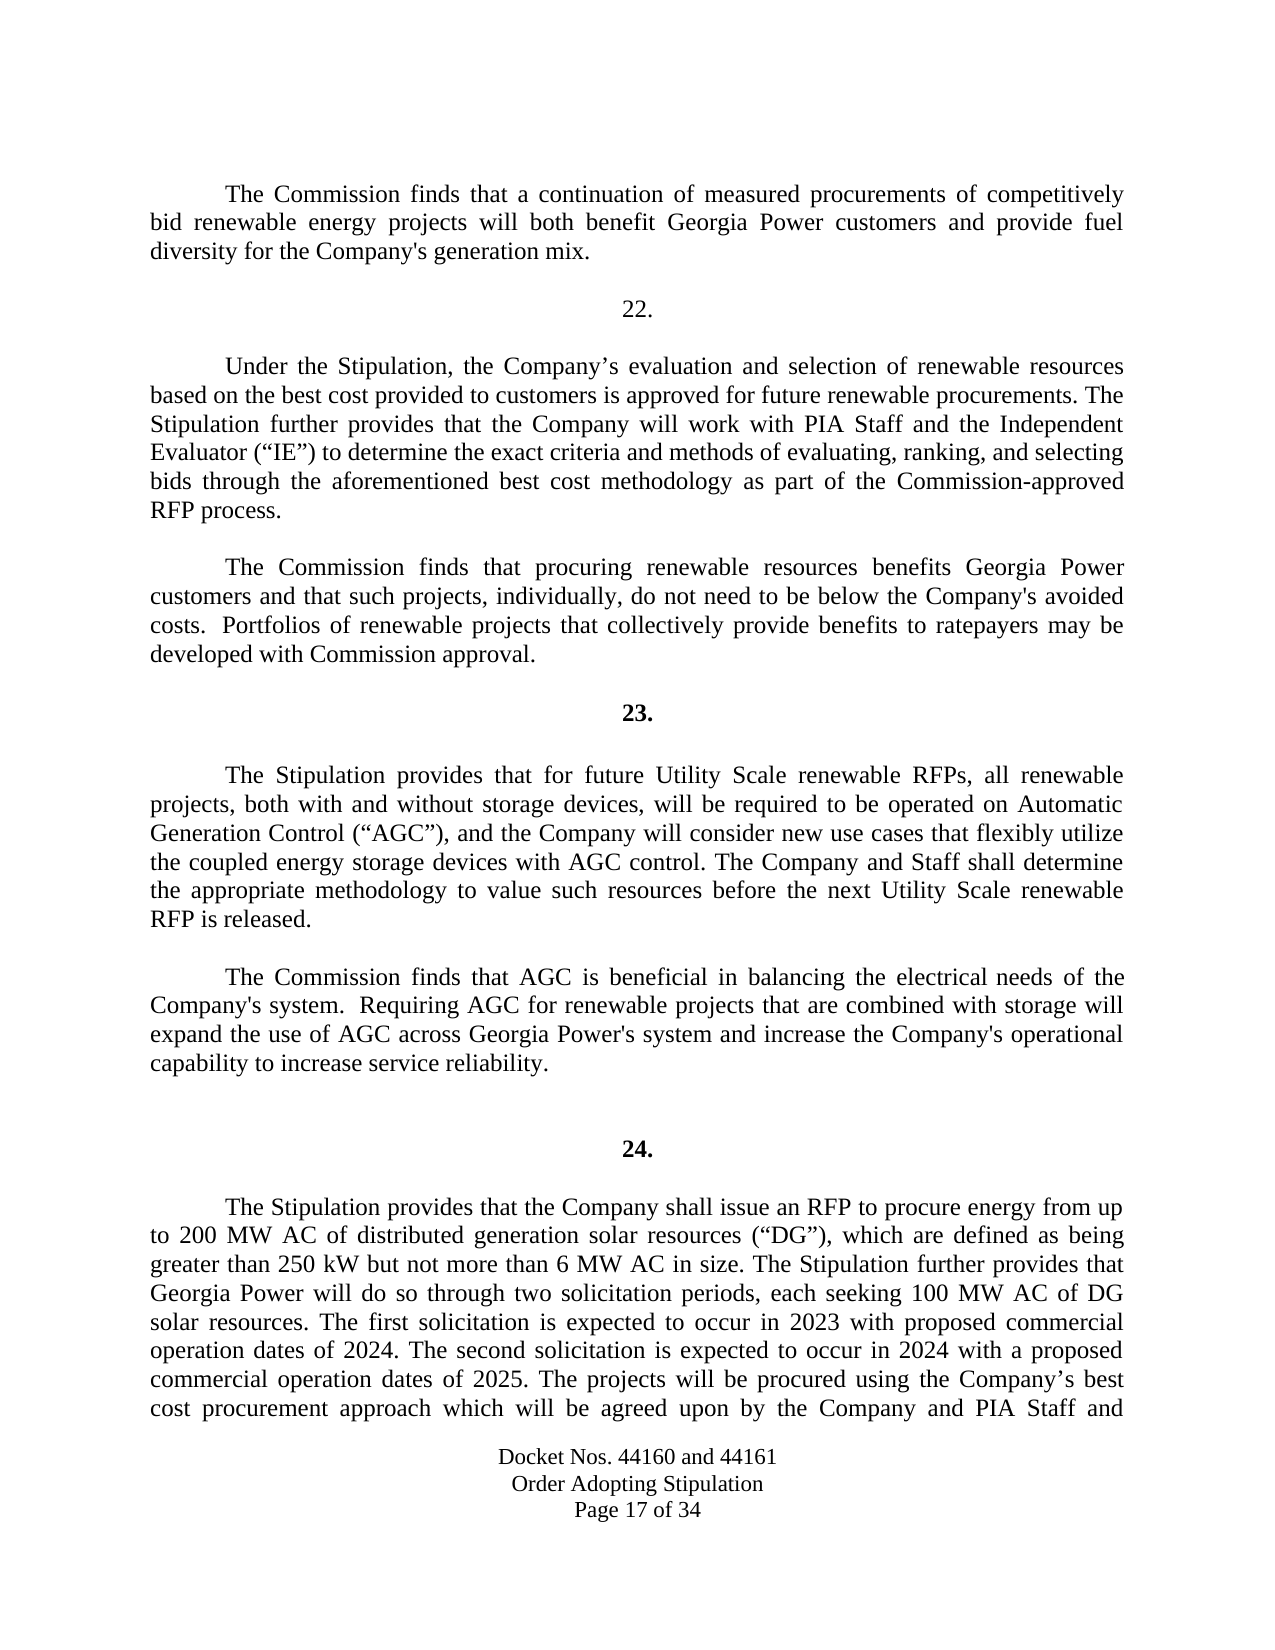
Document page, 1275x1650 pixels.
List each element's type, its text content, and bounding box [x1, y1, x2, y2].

text 24. [150, 1134, 1125, 1163]
text The Stipulation provides that for future Utility Scale renewable RFPs, all renewable projects, both with and without storage devices, will be required to be operated on Automatic Generation Control (“AGC”), and the Company will consider new use cases that flexibly utilize the coupled energy storage devices with AGC control. The Company and Staff shall determine the appropriate methodology to value such resources before the next Utility Scale renewable RFP is released. [150, 761, 1125, 933]
text 22. [150, 294, 1125, 322]
text 23. [150, 698, 1125, 727]
text The Commission finds that procuring renewable resources benefits Georgia Power customers and that such projects, individually, do not need to be below the Company's avoided costs. Portfolios of renewable projects that collectively provide benefits to ratepayers may be developed with Commission approval. [150, 552, 1125, 667]
text Under the Stipulation, the Company’s evaluation and selection of renewable resources based on the best cost provided to customers is approved for future renewable procurements. The Stipulation further provides that the Company will work with PIA Staff and the Independent Evaluator (“IE”) to determine the exact criteria and methods of evaluating, ranking, and selecting bids through the aforementioned best cost methodology as part of the Commission-approved RFP process. [150, 351, 1125, 524]
text The Commission finds that a continuation of measured procurements of competitively bid renewable energy projects will both benefit Georgia Power customers and provide fuel diversity for the Company's generation mix. [150, 179, 1125, 265]
text The Commission finds that AGC is beneficial in balancing the electrical needs of the Company's system. Requiring AGC for renewable projects that are combined with storage will expand the use of AGC across Georgia Power's system and increase the Company's operational capability to increase service reliability. [150, 962, 1125, 1077]
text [150, 1192, 1125, 1422]
